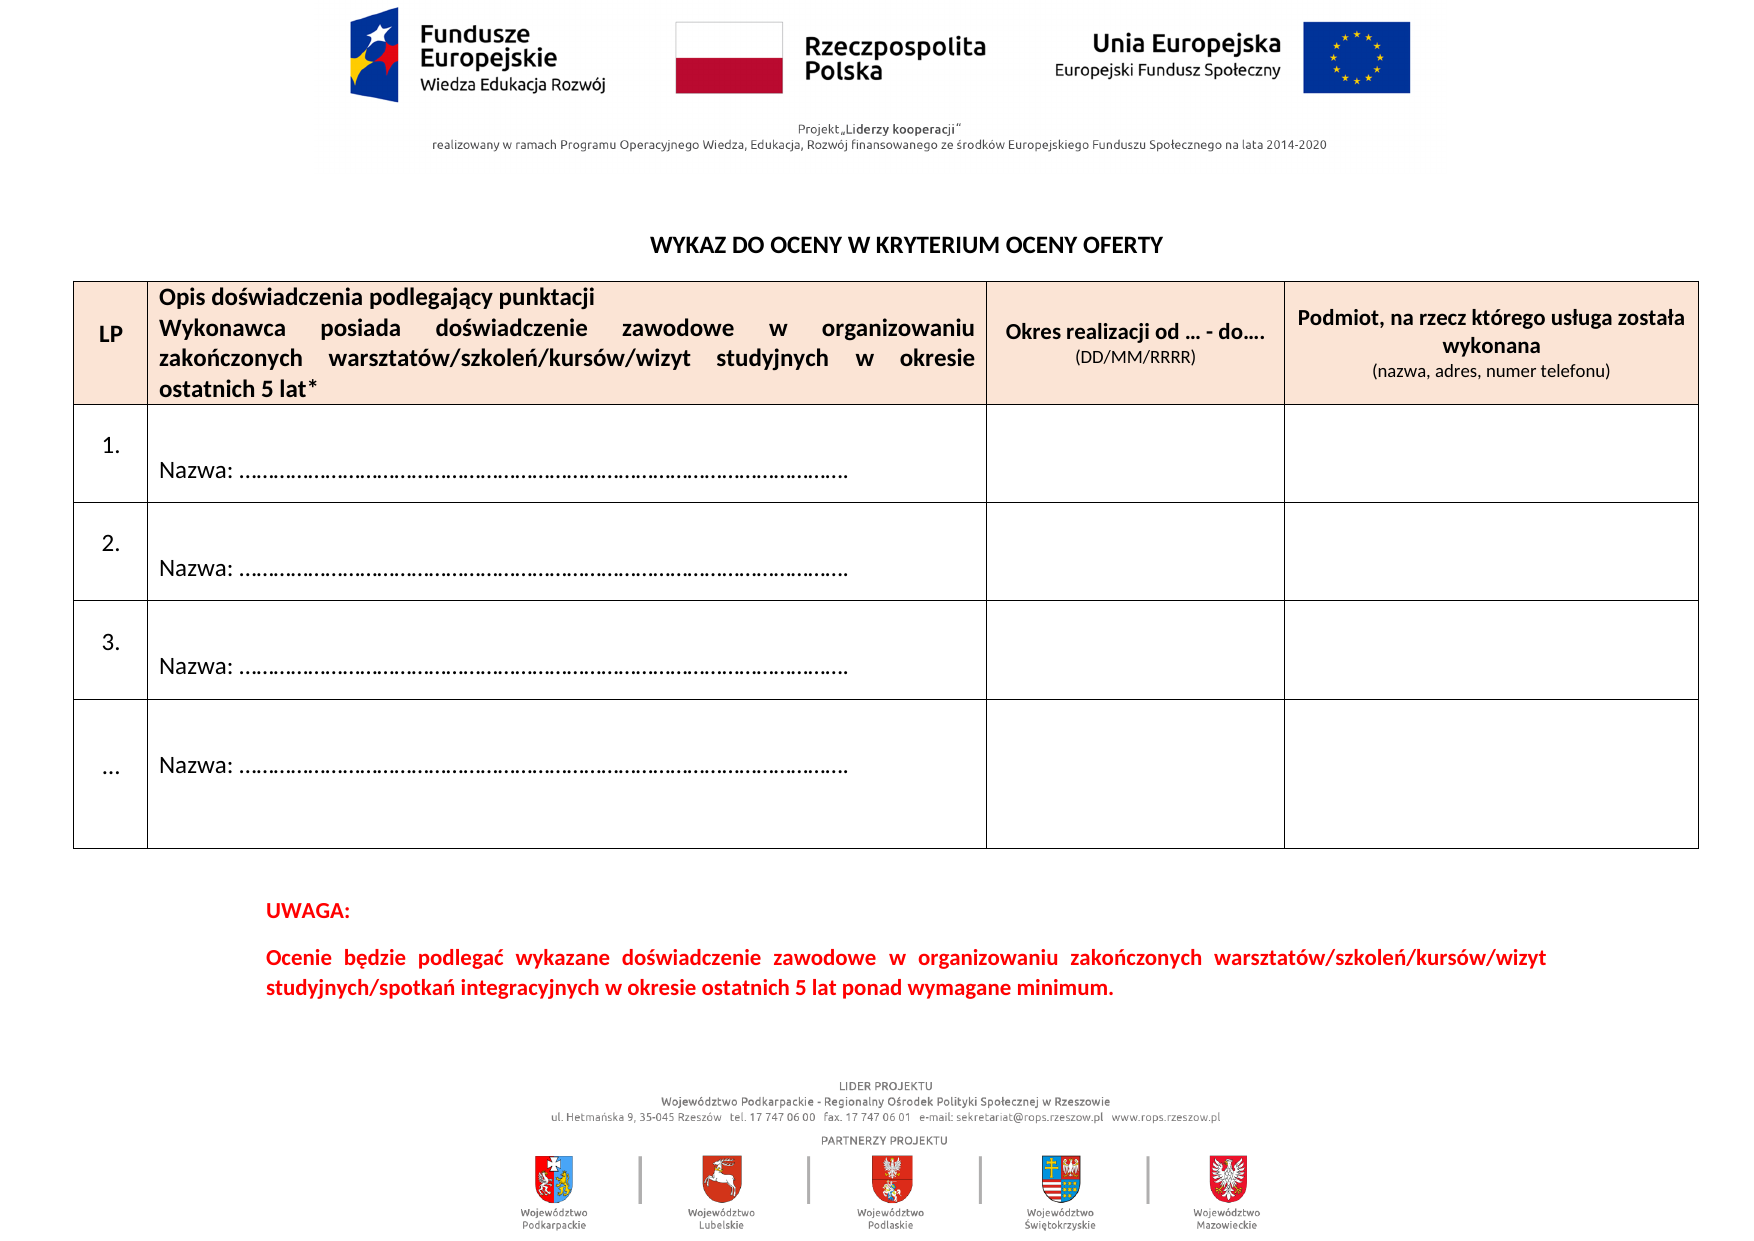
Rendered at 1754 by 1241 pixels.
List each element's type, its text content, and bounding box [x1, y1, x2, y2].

table_header LP [74, 282, 147, 404]
table_cell Nazwa: ……………………………………………………………………………………………. [148, 700, 986, 848]
table_cell [987, 700, 1284, 848]
table_cell Nazwa: ……………………………………………………………………………………………. [148, 503, 986, 600]
table_cell [1285, 601, 1698, 699]
table_cell … [74, 700, 147, 848]
table_cell 3. [74, 601, 147, 699]
table_cell Nazwa: ……………………………………………………………………………………………. [148, 405, 986, 502]
table_cell [987, 503, 1284, 600]
table_header Opis doświadczenia podlegający punktacji Wykonawca posiada doświadczenie zawodowe w organizowaniu zakończonych warsztatów/szkoleń/kursów/wizyt studyjnych w okresie ostatnich 5 lat* [148, 282, 986, 404]
table_header Podmiot, na rzecz którego usługa została wykonana (nazwa, adres, numer telefonu) [1285, 282, 1698, 404]
table_cell [1285, 405, 1698, 502]
picture [313, 0, 1447, 174]
text Ocenie będzie podlegać wykazane doświadczenie zawodowe w organizowaniu zakończonych warsztatów/szkoleń/kursów/wizyt studyjnych/spotkań integracyjnych w okresie ostatnich 5 lat ponad wymagane minimum. [266, 943, 1547, 1001]
text UWAGA: [266, 896, 1547, 924]
table_cell [1285, 503, 1698, 600]
picture [475, 1072, 1307, 1241]
table_cell Nazwa: ……………………………………………………………………………………………. [148, 601, 986, 699]
table_cell [987, 601, 1284, 699]
table_header Okres realizacji od … - do…. (DD/MM/RRRR) [987, 282, 1284, 404]
table_cell [987, 405, 1284, 502]
table_cell 1. [74, 405, 147, 502]
table_cell 2. [74, 503, 147, 600]
text WYKAZ DO OCENY W KRYTERIUM OCENY OFERTY [266, 229, 1547, 259]
table_cell [1285, 700, 1698, 848]
